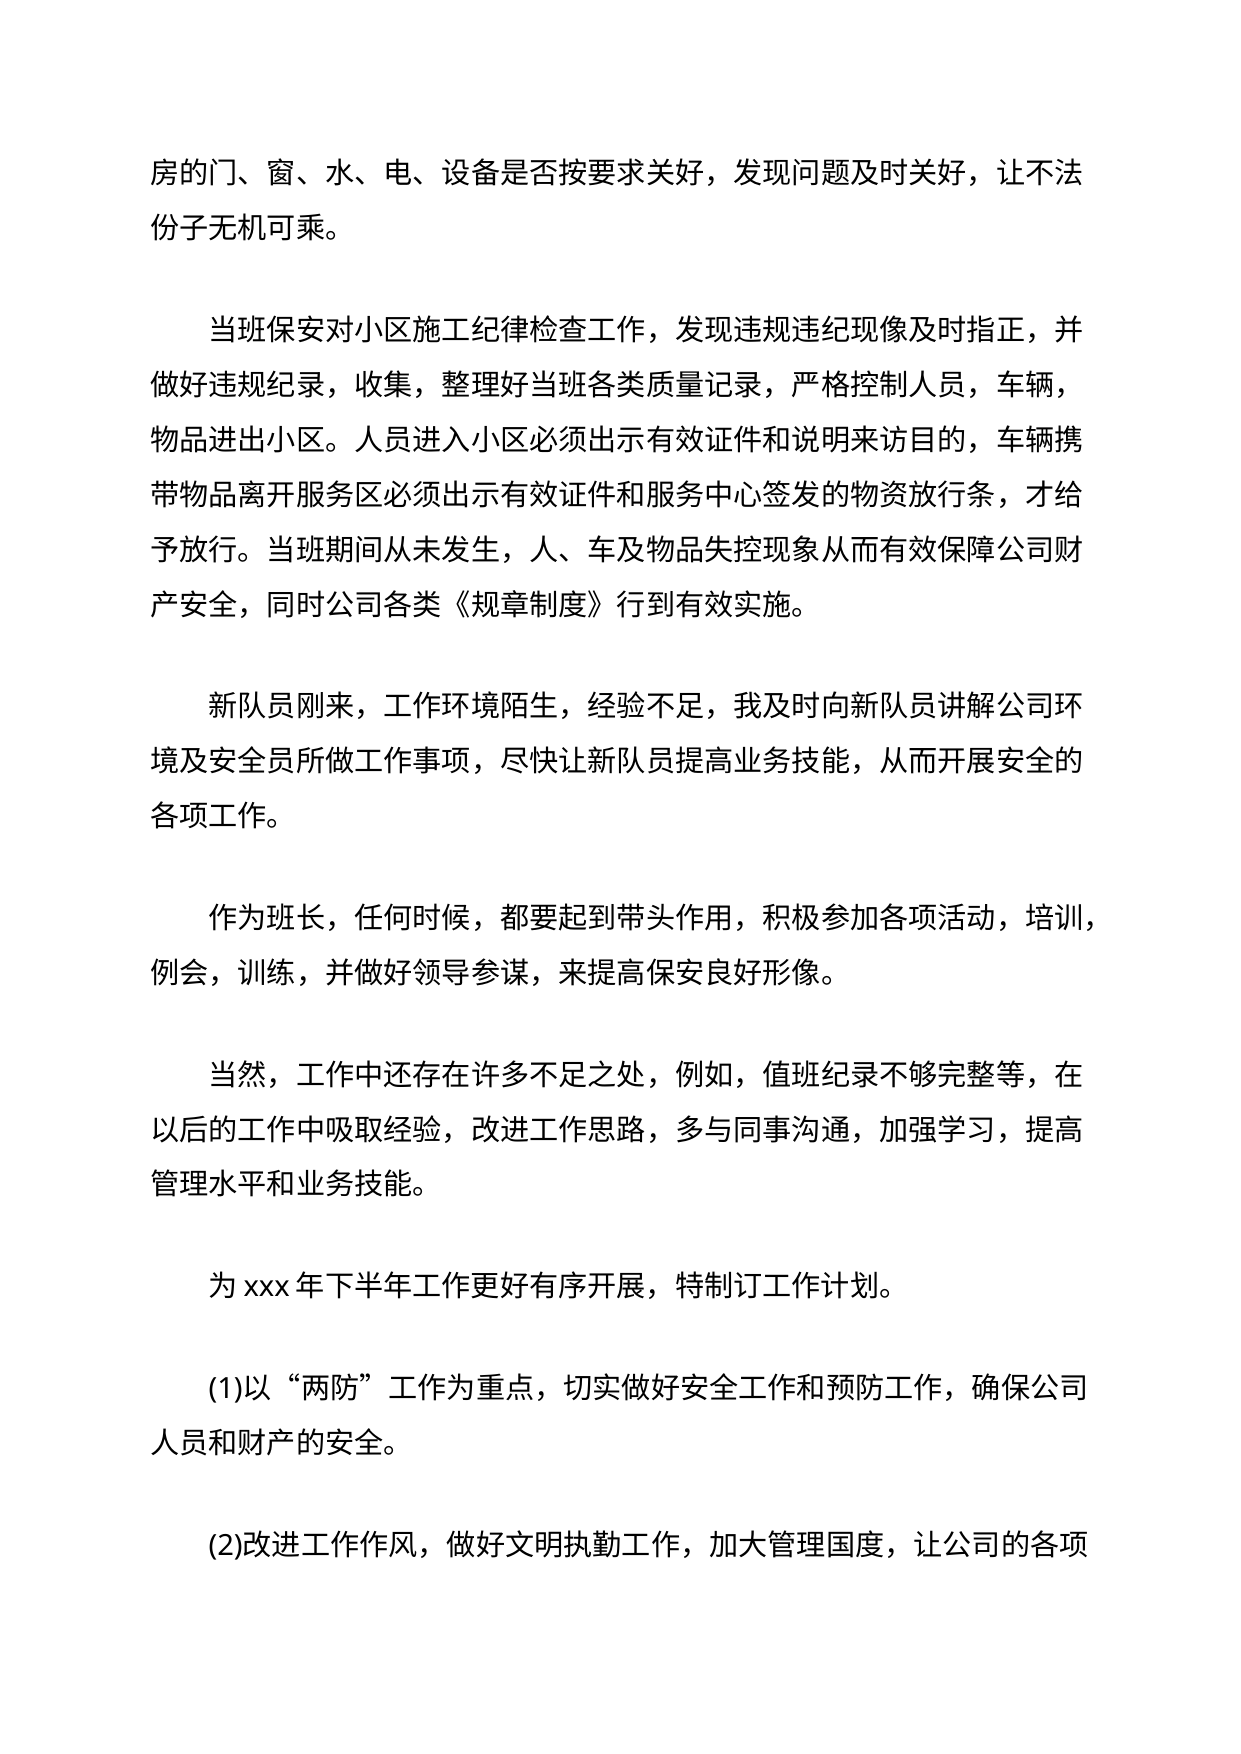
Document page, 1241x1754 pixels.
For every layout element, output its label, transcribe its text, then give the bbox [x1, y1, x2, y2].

text 当班保安对小区施工纪律检查工作，发现违规违纪现像及时指正，并做好违规纪录，收集，整理好当班各类质量记录，严格控制人员，车辆，物品进出小区。人员进入小区必须出示有效证件和说明来访目的，车辆携带物品离开服务区必须出示有效证件和服务中心签发的物资放行条，才给予放行。当班期间从未发生，人、车及物品失控现象从而有效保障公司财产安全，同时公司各类《规章制度》行到有效实施。 [150, 307, 1090, 623]
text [150, 150, 1090, 247]
text 作为班长，任何时候，都要起到带头作用，积极参加各项活动，培训，例会，训练，并做好领导参谋，来提高保安良好形像。 [150, 894, 1090, 992]
text 为xxx年下半年工作更好有序开展，特制订工作计划。 [150, 1263, 1090, 1305]
text 当然，工作中还存在许多不足之处，例如，值班纪录不够完整等，在以后的工作中吸取经验，改进工作思路，多与同事沟通，加强学习，提高管理水平和业务技能。 [150, 1051, 1090, 1203]
text (1)以“两防”工作为重点，切实做好安全工作和预防工作，确保公司人员和财产的安全。 [150, 1365, 1090, 1462]
text 新队员刚来，工作环境陌生，经验不足，我及时向新队员讲解公司环境及安全员所做工作事项，尽快让新队员提高业务技能，从而开展安全的各项工作。 [150, 683, 1090, 835]
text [150, 1521, 1090, 1564]
